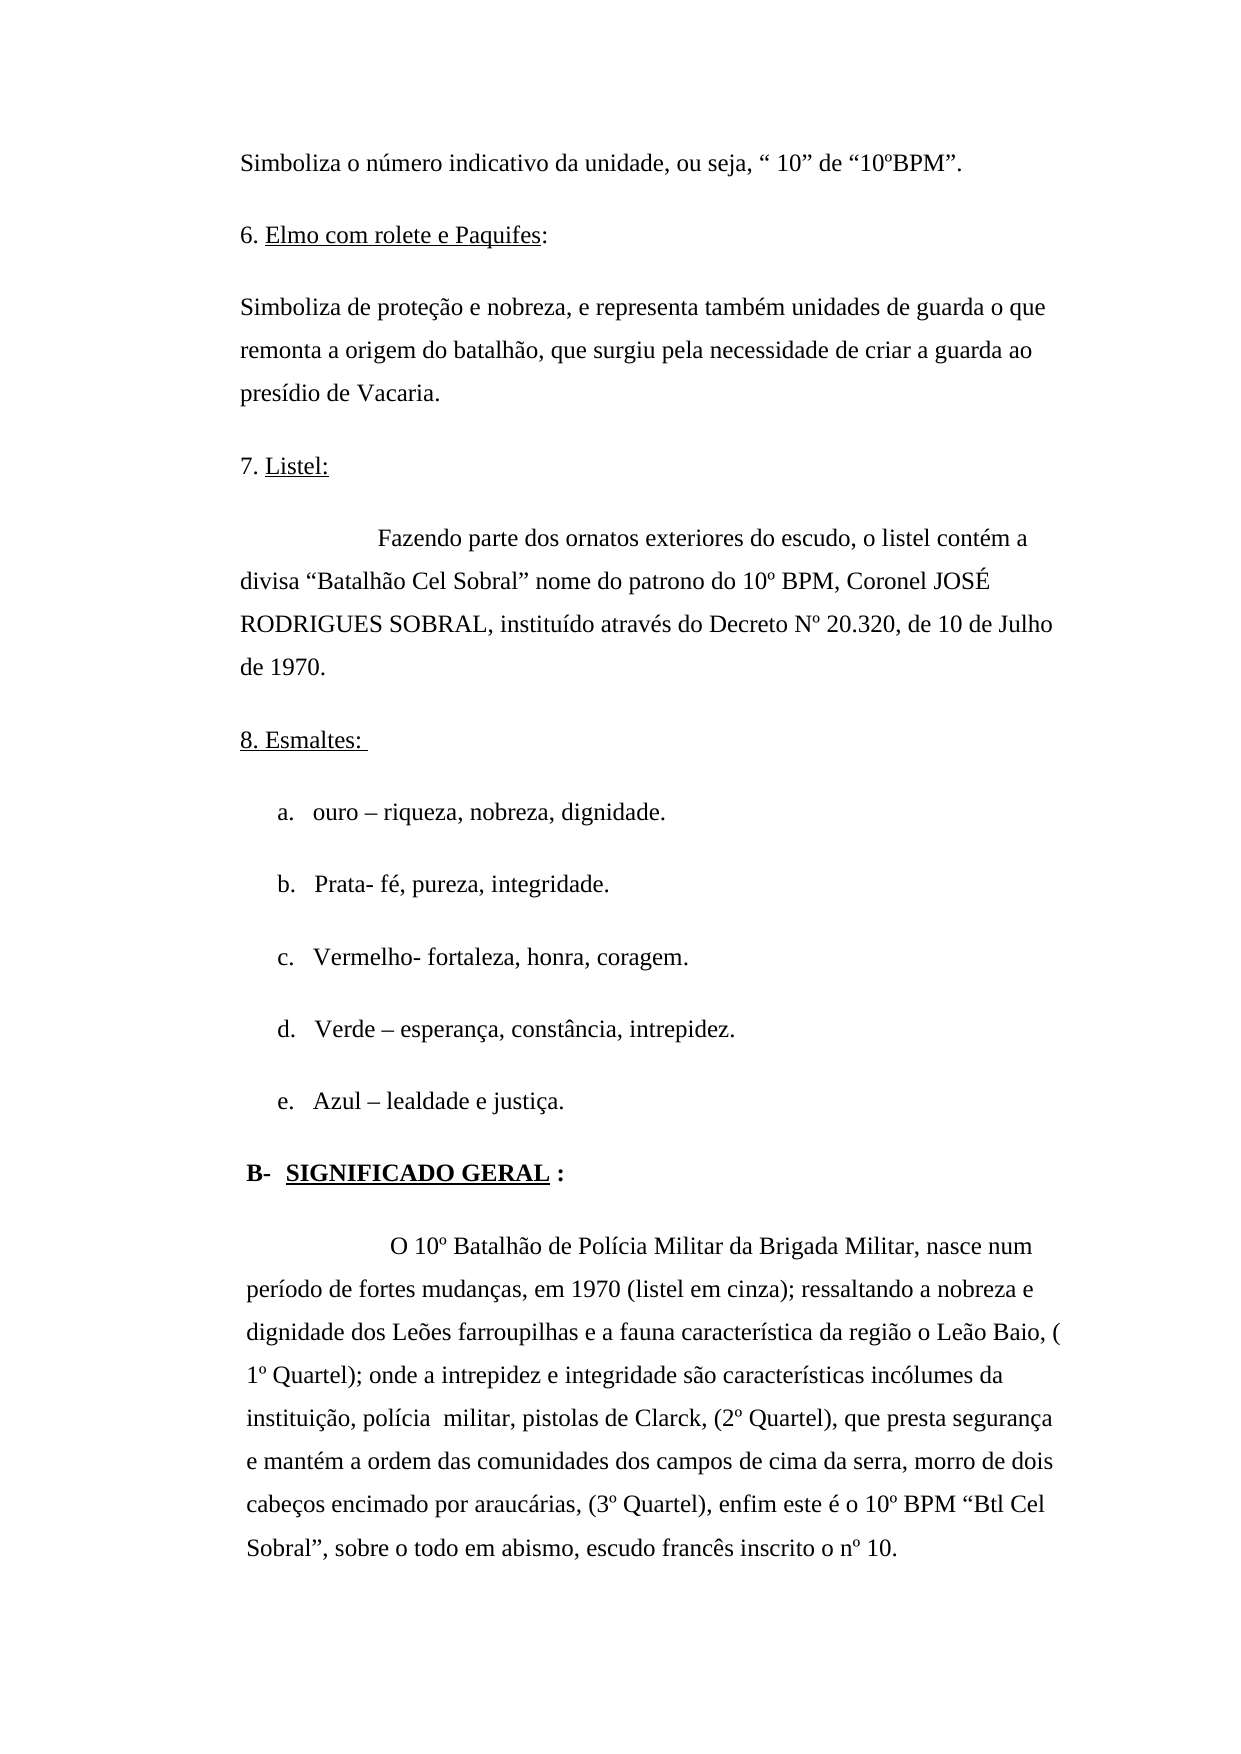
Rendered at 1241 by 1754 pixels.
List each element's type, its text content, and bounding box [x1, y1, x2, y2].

text 7. Listel: [240, 451, 1063, 479]
text e. Azul – lealdade e justiça. [277, 1086, 1063, 1115]
text Simboliza o número indicativo da unidade, ou seja, “ 10” de “10ºBPM”. [240, 148, 1063, 176]
text 6. Elmo com rolete e Paquifes: [240, 220, 1063, 249]
text O 10º Batalhão de Polícia Militar da Brigada Militar, nasce num período de fortes mudanças, em 1970 (listel em cinza); ressaltando a nobreza e dignidade dos Leões farroupilhas e a fauna característica da região o Leão Baio, ( 1º Quartel); onde a intrepidez e integridade são características incólumes da instituição, polícia militar, pistolas de Clarck, (2º Quartel), que presta segurança e mantém a ordem das comunidades dos campos de cima da serra, morro de dois cabeços encimado por araucárias, (3º Quartel), enfim este é o 10º BPM “Btl Cel Sobral”, sobre o todo em abismo, escudo francês inscrito o nº 10. [246, 1231, 1063, 1561]
text B- SIGNIFICADO GERAL : [246, 1158, 1063, 1187]
text b. Prata- fé, pureza, integridade. [277, 869, 1063, 898]
text Fazendo parte dos ornatos exteriores do escudo, o listel contém a divisa “Batalhão Cel Sobral” nome do patrono do 10º BPM, Coronel JOSÉ RODRIGUES SOBRAL, instituído através do Decreto Nº 20.320, de 10 de Julho de 1970. [240, 523, 1063, 681]
text Simboliza de proteção e nobreza, e representa também unidades de guarda o que remonta a origem do batalhão, que surgiu pela necessidade de criar a guarda ao presídio de Vacaria. [240, 292, 1063, 407]
text a. ouro – riqueza, nobreza, dignidade. [277, 797, 1063, 826]
text d. Verde – esperança, constância, intrepidez. [277, 1014, 1063, 1043]
text 8. Esmaltes: [240, 725, 1063, 753]
text c. Vermelho- fortaleza, honra, coragem. [277, 942, 1063, 970]
